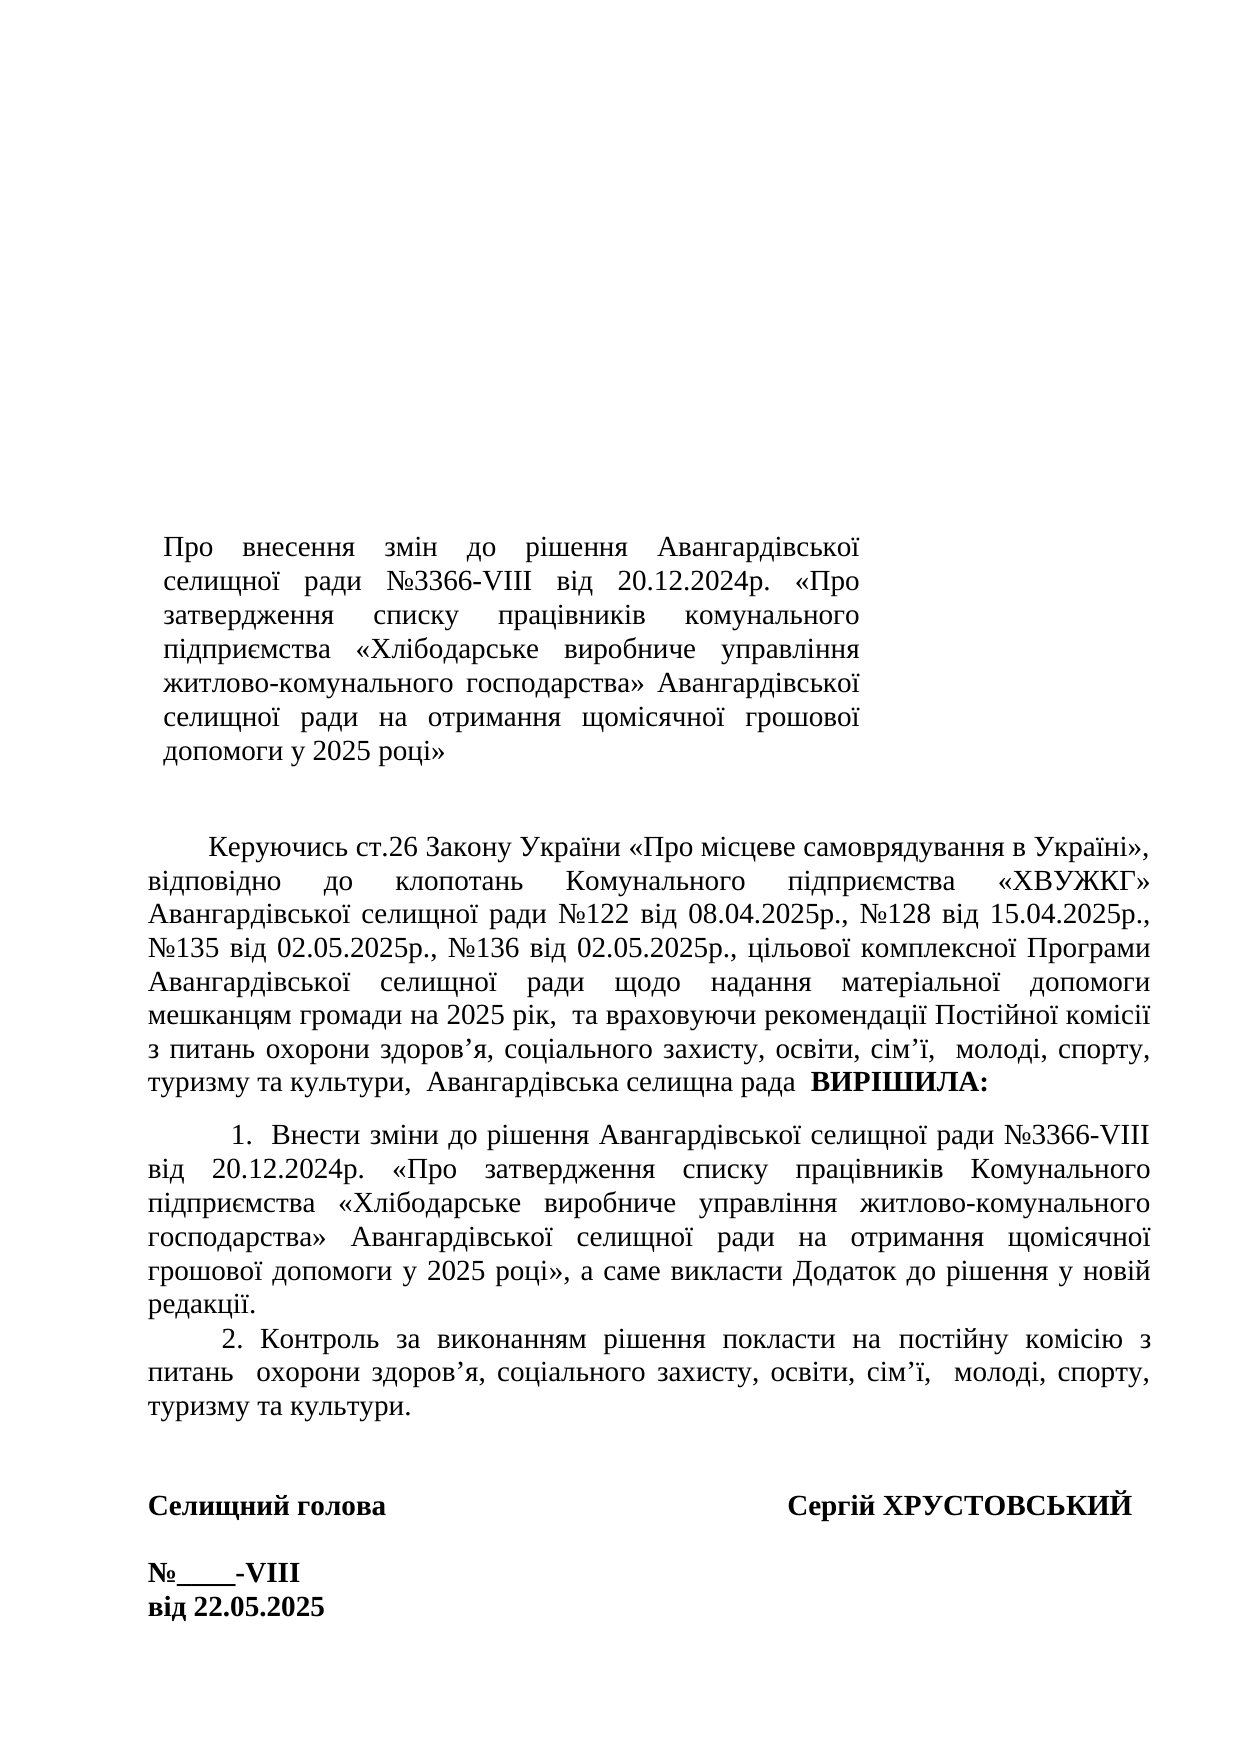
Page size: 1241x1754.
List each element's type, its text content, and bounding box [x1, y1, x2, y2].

text від 22.05.2025 [148, 1589, 1152, 1623]
table_header Про внесення змін до рішення Авангардівської селищної ради №3366-VIII від 20.12.2024р. «Про затвердження списку працівників комунального підприємства «Хлібодарське виробниче управління житлово-комунального господарства» Авангардівської селищної ради на отримання щомісячної грошової допомоги у 2025 році» [152, 530, 871, 796]
text Керуючись ст.26 Закону України «Про місцеве самоврядування в Україні», відповідно до клопотань Комунального підприємства «ХВУЖКГ» Авангардівської селищної ради №122 від 08.04.2025р., №128 від 15.04.2025р., №135 від 02.05.2025р., №136 від 02.05.2025р., цільової комплексної Програми Авангардівської селищної ради щодо надання матеріальної допомоги мешканцям громади на 2025 рік, та враховуючи рекомендації Постійної комісії з питань охорони здоров’я, соціального захисту, освіти, сім’ї, молоді, спорту, туризму та культури, Авангардівська селищна рада ВИРІШИЛА: [148, 829, 1152, 1098]
text Селищний голова Сергій ХРУСТОВСЬКИЙ [148, 1488, 1152, 1522]
text 1. Внести зміни до рішення Авангардівської селищної ради №3366-VIII від 20.12.2024р. «Про затвердження списку працівників Комунального підприємства «Хлібодарське виробниче управління житлово-комунального господарства» Авангардівської селищної ради на отримання щомісячної грошової допомоги у 2025 році», а саме викласти Додаток до рішення у новій редакції. [148, 1117, 1152, 1321]
text №____-VІІІ [148, 1556, 1152, 1589]
text 2. Контроль за виконанням рішення покласти на постійну комісію з питань охорони здоров’я, соціального захисту, освіти, сім’ї, молоді, спорту, туризму та культури. [148, 1321, 1152, 1421]
